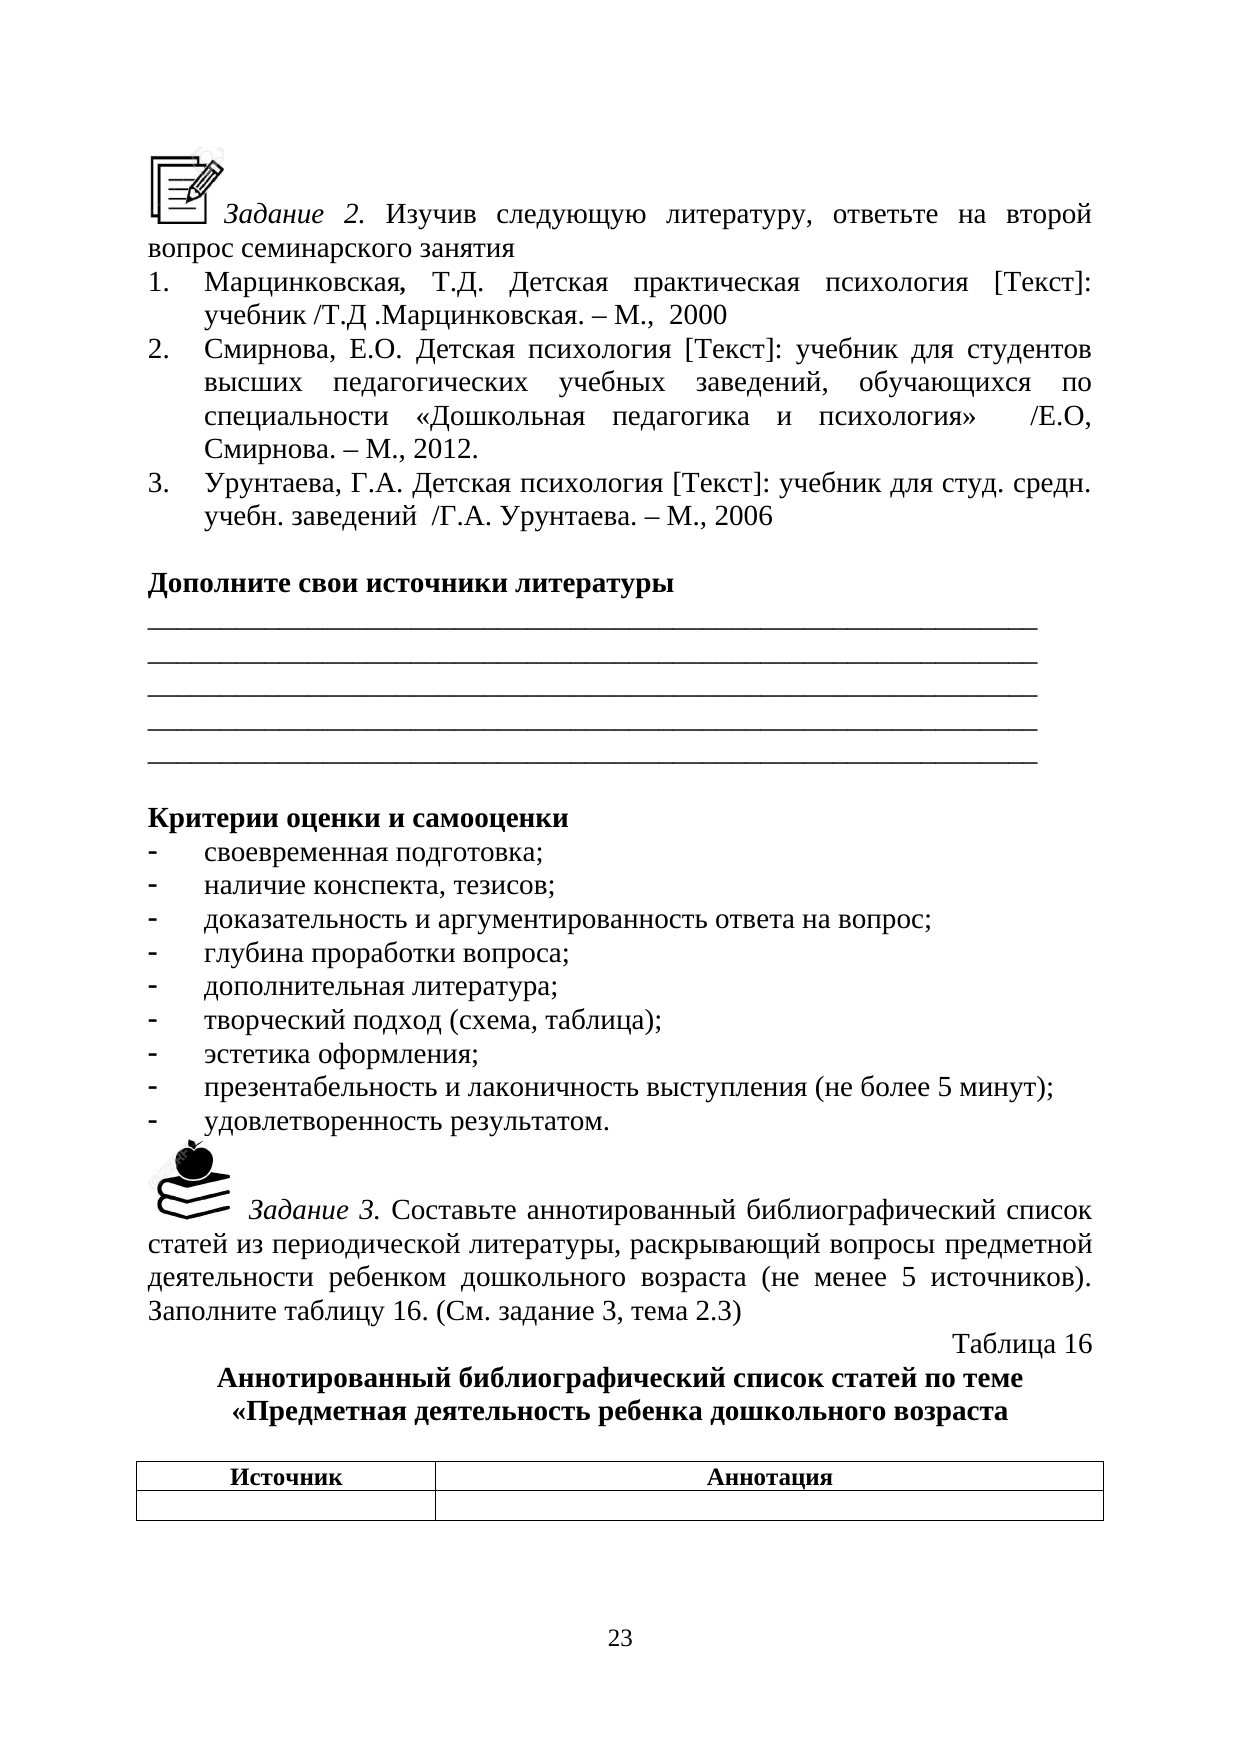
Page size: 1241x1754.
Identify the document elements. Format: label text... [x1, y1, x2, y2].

list удовлетворенность результатом. [148, 1103, 1092, 1137]
text Критерии оценки и самооценки [148, 800, 1092, 834]
table_header Аннотация [436, 1462, 1103, 1490]
text _____________________________________________________________ [148, 633, 1092, 666]
list Марцинковская, Т.Д. Детская практическая психология [Текст]: учебник /Т.Д .Марцинковская. – М., 2000 [148, 264, 1092, 331]
table_header Источник [137, 1462, 435, 1490]
text _____________________________________________________________ [148, 733, 1092, 767]
text _____________________________________________________________ [148, 666, 1092, 700]
table_cell [436, 1491, 1103, 1520]
text Задание 3. Составьте аннотированный библиографический список статей из периодической литературы, раскрывающий вопросы предметной деятельности ребенком дошкольного возраста (не менее 5 источников). Заполните таблицу 16. (См. задание 3, тема 2.3) [148, 1137, 1092, 1326]
text Таблица 16 [148, 1326, 1092, 1360]
list эстетика оформления; [148, 1036, 1092, 1069]
text Аннотированный библиографический список статей по теме [148, 1360, 1092, 1393]
text «Предметная деятельность ребенка дошкольного возраста [148, 1393, 1092, 1427]
list своевременная подготовка; [148, 834, 1092, 867]
list презентабельность и лаконичность выступления (не более 5 минут); [148, 1069, 1092, 1103]
text _____________________________________________________________ [148, 700, 1092, 733]
list дополнительная литература; [148, 968, 1092, 1002]
list Урунтаева, Г.А. Детская психология [Текст]: учебник для студ. средн. учебн. заведений /Г.А. Урунтаева. – М., 2006 [148, 465, 1092, 532]
picture [147, 147, 224, 224]
list Смирнова, Е.О. Детская психология [Текст]: учебник для студентов высших педагогических учебных заведений, обучающихся по специальности «Дошкольная педагогика и психология» /Е.О, Смирнова. – М., 2012. [148, 331, 1092, 465]
text _____________________________________________________________ [148, 599, 1092, 633]
text Дополните свои источники литературы [148, 566, 1092, 599]
table_cell [137, 1491, 435, 1520]
list глубина проработки вопроса; [148, 935, 1092, 968]
text Задание 2. Изучив следующую литературу, ответьте на второй вопрос семинарского занятия [148, 148, 1092, 264]
list наличие конспекта, тезисов; [148, 867, 1092, 901]
list доказательность и аргументированность ответа на вопрос; [148, 901, 1092, 935]
picture [147, 1136, 249, 1220]
list творческий подход (схема, таблица); [148, 1002, 1092, 1036]
